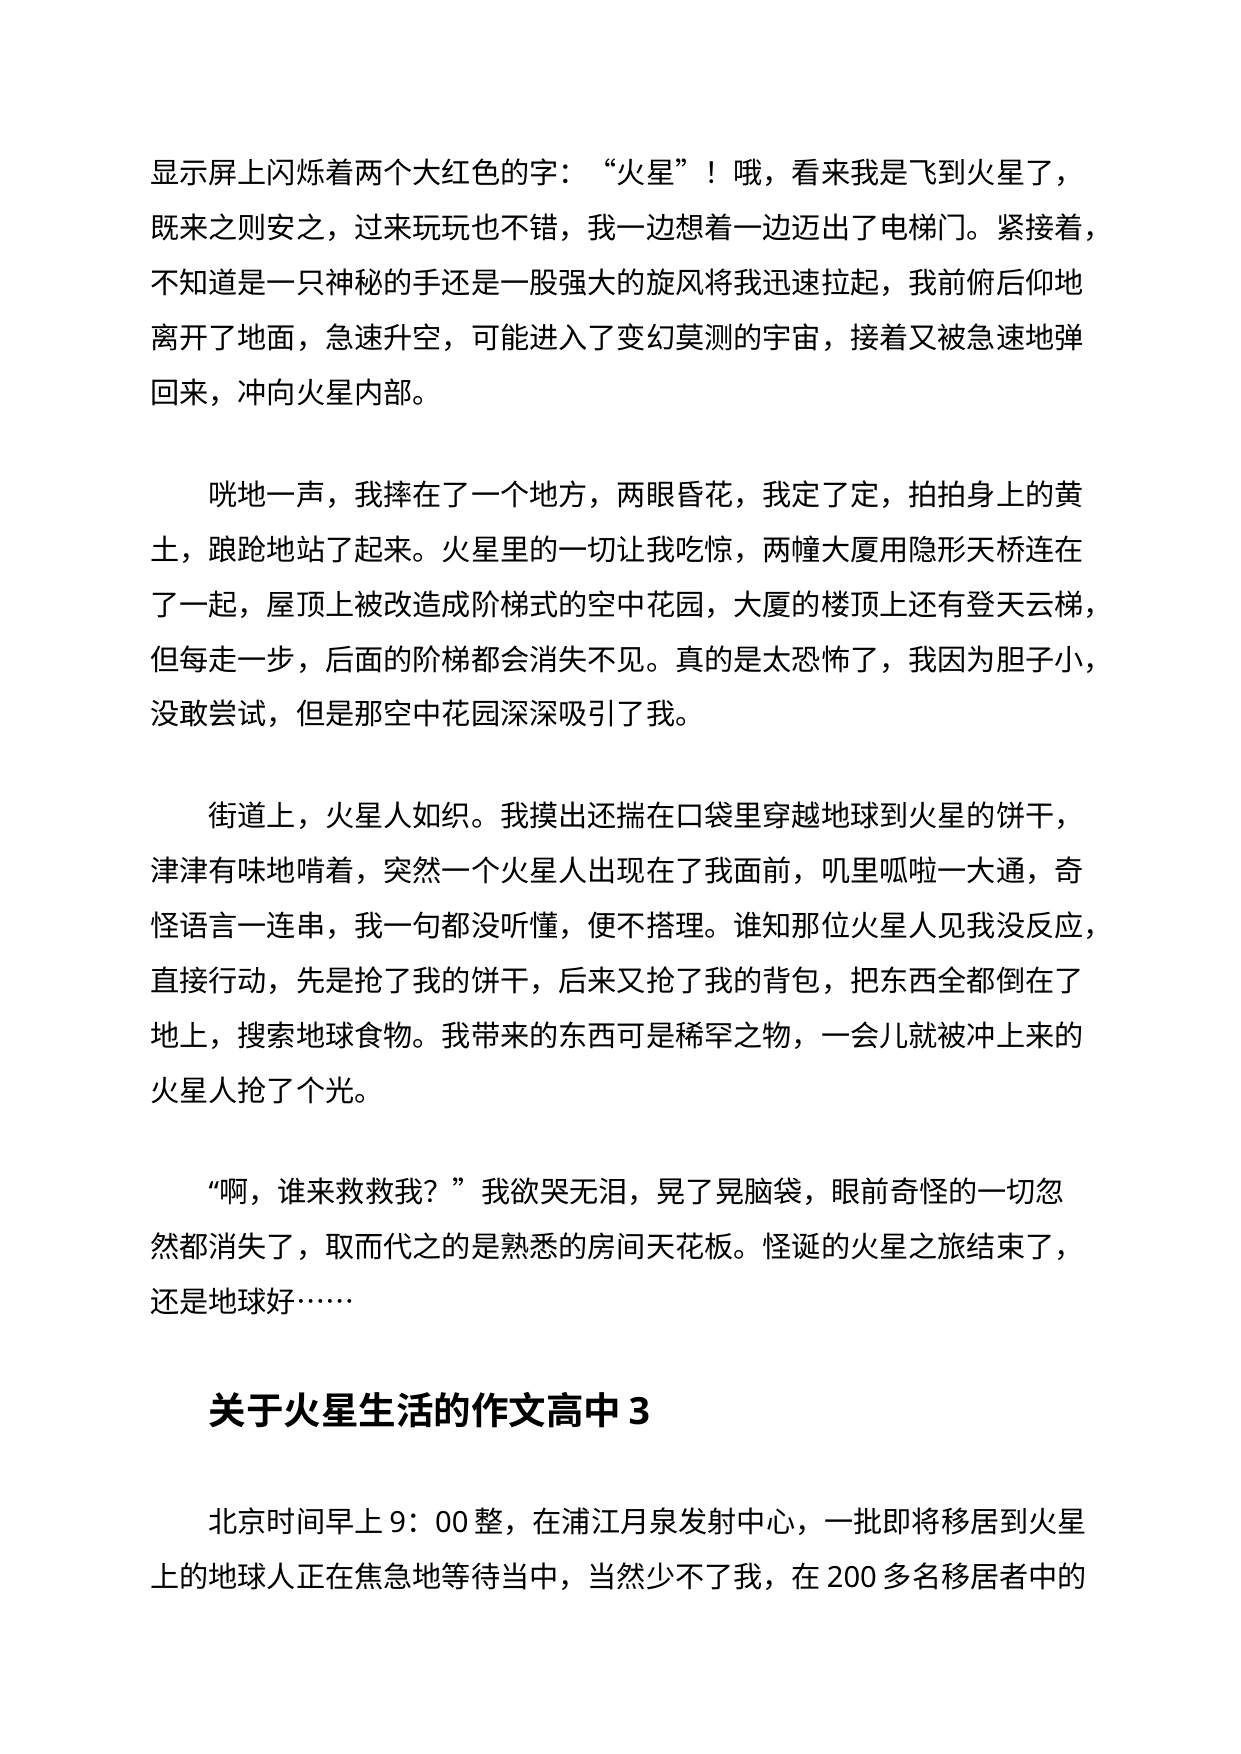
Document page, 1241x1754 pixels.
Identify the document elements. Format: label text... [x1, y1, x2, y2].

text 关于火星生活的作文高中3 [150, 1381, 1090, 1435]
text 咣地一声，我摔在了一个地方，两眼昏花，我定了定，拍拍身上的黄土，踉跄地站了起来。火星里的一切让我吃惊，两幢大厦用隐形天桥连在了一起，屋顶上被改造成阶梯式的空中花园，大厦的楼顶上还有登天云梯，但每走一步，后面的阶梯都会消失不见。真的是太恐怖了，我因为胆子小，没敢尝试，但是那空中花园深深吸引了我。 [150, 471, 1090, 733]
text “啊，谁来救救我？”我欲哭无泪，晃了晃脑袋，眼前奇怪的一切忽然都消失了，取而代之的是熟悉的房间天花板。怪诞的火星之旅结束了，还是地球好…… [150, 1169, 1090, 1321]
text 街道上，火星人如织。我摸出还揣在口袋里穿越地球到火星的饼干，津津有味地啃着，突然一个火星人出现在了我面前，叽里呱啦一大通，奇怪语言一连串，我一句都没听懂，便不搭理。谁知那位火星人见我没反应，直接行动，先是抢了我的饼干，后来又抢了我的背包，把东西全都倒在了地上，搜索地球食物。我带来的东西可是稀罕之物，一会儿就被冲上来的火星人抢了个光。 [150, 793, 1090, 1109]
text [150, 1498, 1090, 1596]
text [150, 150, 1090, 412]
